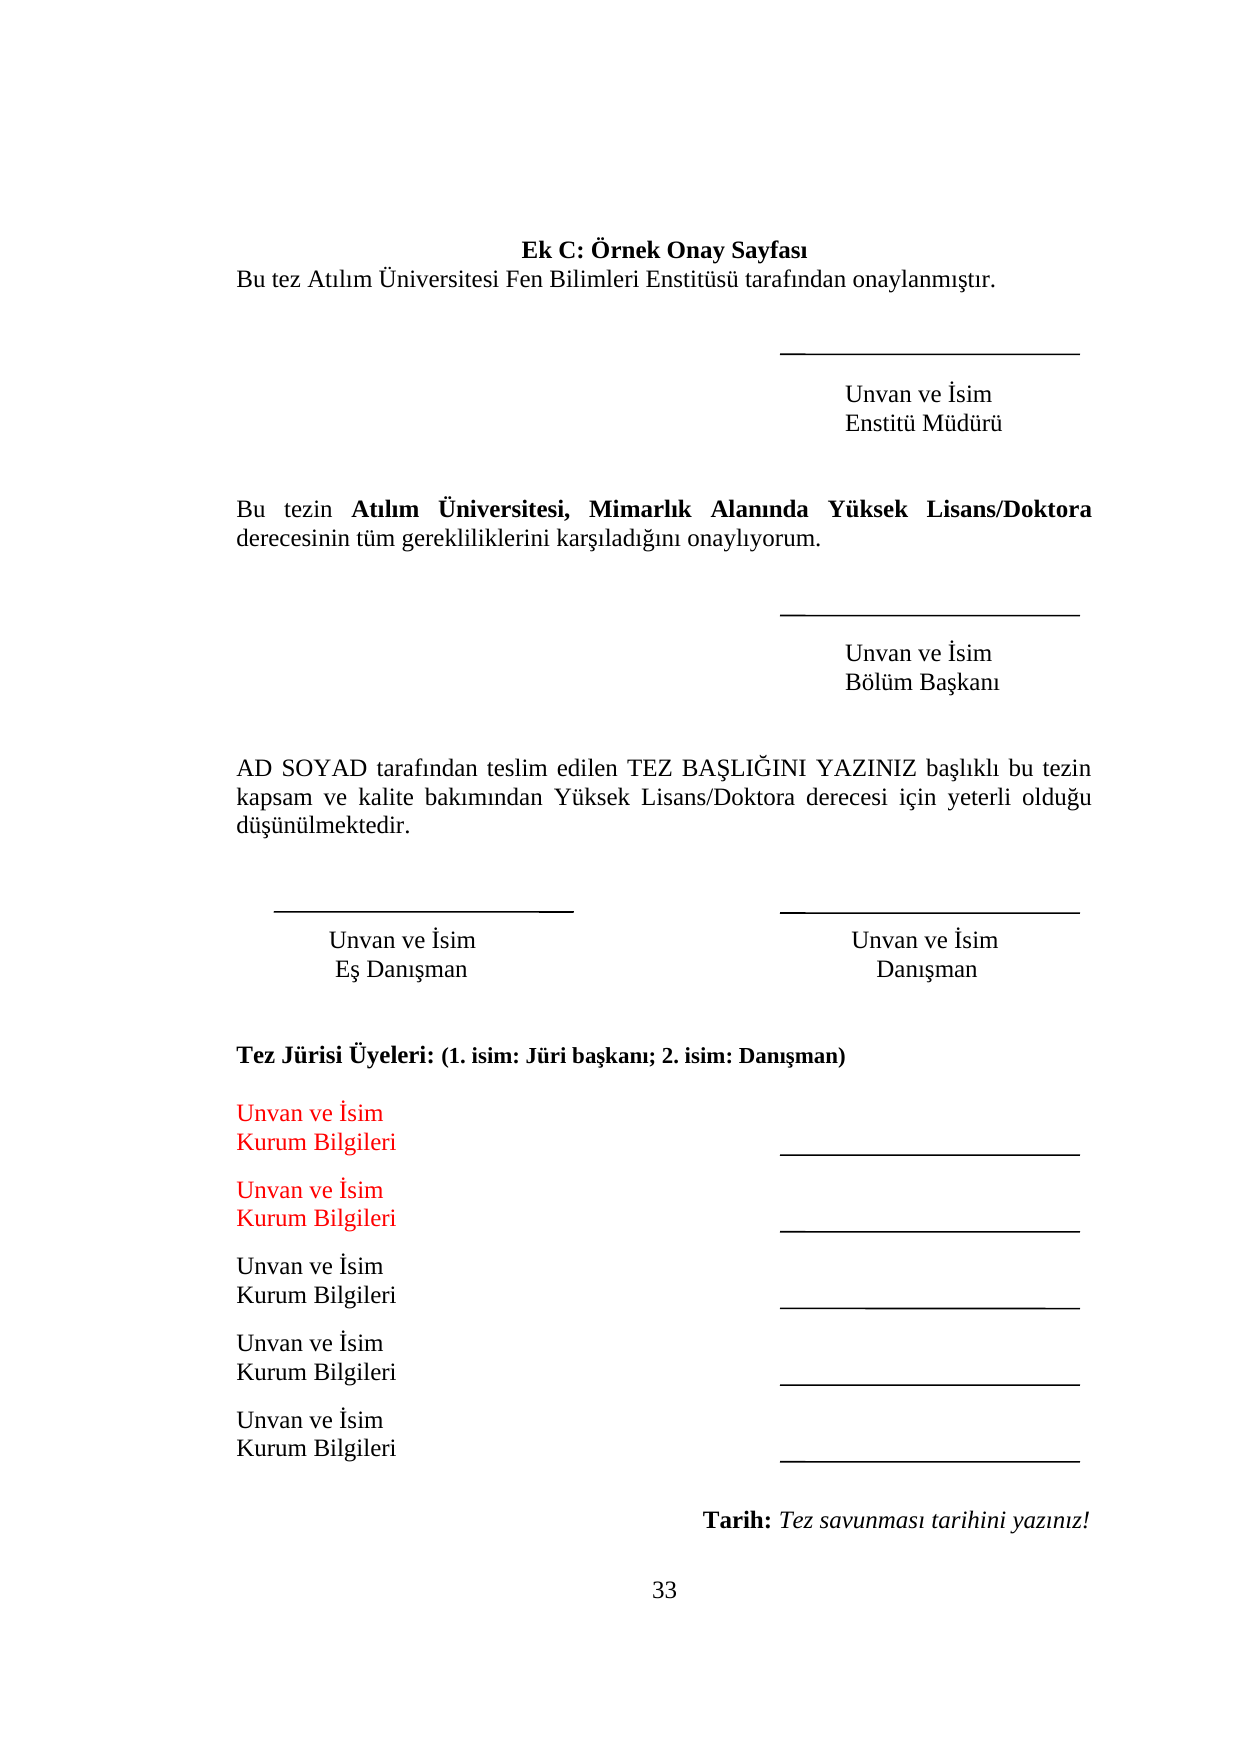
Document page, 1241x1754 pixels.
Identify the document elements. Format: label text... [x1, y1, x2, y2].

text Ek C: Örnek Onay Sayfası [236, 236, 1092, 264]
text AD SOYAD tarafından teslim edilen TEZ BAŞLIĞINI YAZINIZ başlıklı bu tezin kapsam ve kalite bakımından Yüksek Lisans/Doktora derecesi için yeterli olduğu düşünülmektedir. [236, 753, 1092, 839]
text Unvan ve İsim Unvan ve İsim [236, 926, 1092, 954]
text Unvan ve İsim [236, 1328, 1092, 1357]
text Unvan ve İsim [826, 638, 1092, 667]
text Kurum Bilgileri [236, 1357, 1092, 1386]
text Unvan ve İsim [236, 1251, 1092, 1280]
text Unvan ve İsim [752, 379, 1092, 408]
text Unvan ve İsim [236, 1098, 1092, 1127]
text Kurum Bilgileri [236, 1127, 1092, 1156]
text Tez Jürisi Üyeleri: (1. isim: Jüri başkanı; 2. isim: Danışman) [236, 1041, 1092, 1069]
text Bölüm Başkanı [826, 667, 1092, 696]
text Tarih: Tez savunması tarihini yazınız! [236, 1505, 1092, 1534]
text Kurum Bilgileri [236, 1433, 1092, 1462]
text Kurum Bilgileri [236, 1280, 1092, 1309]
text Bu tez Atılım Üniversitesi Fen Bilimleri Enstitüsü tarafından onaylanmıştır. [236, 264, 1092, 293]
text Bu tezin Atılım Üniversitesi, Mimarlık Alanında Yüksek Lisans/Doktora derecesinin tüm gerekliliklerini karşıladığını onaylıyorum. [236, 494, 1092, 552]
text Eş Danışman Danışman [236, 954, 1092, 983]
text Enstitü Müdürü [752, 408, 1092, 437]
text Unvan ve İsim [236, 1175, 1092, 1203]
text Kurum Bilgileri [236, 1203, 1092, 1232]
text Unvan ve İsim [236, 1405, 1092, 1433]
